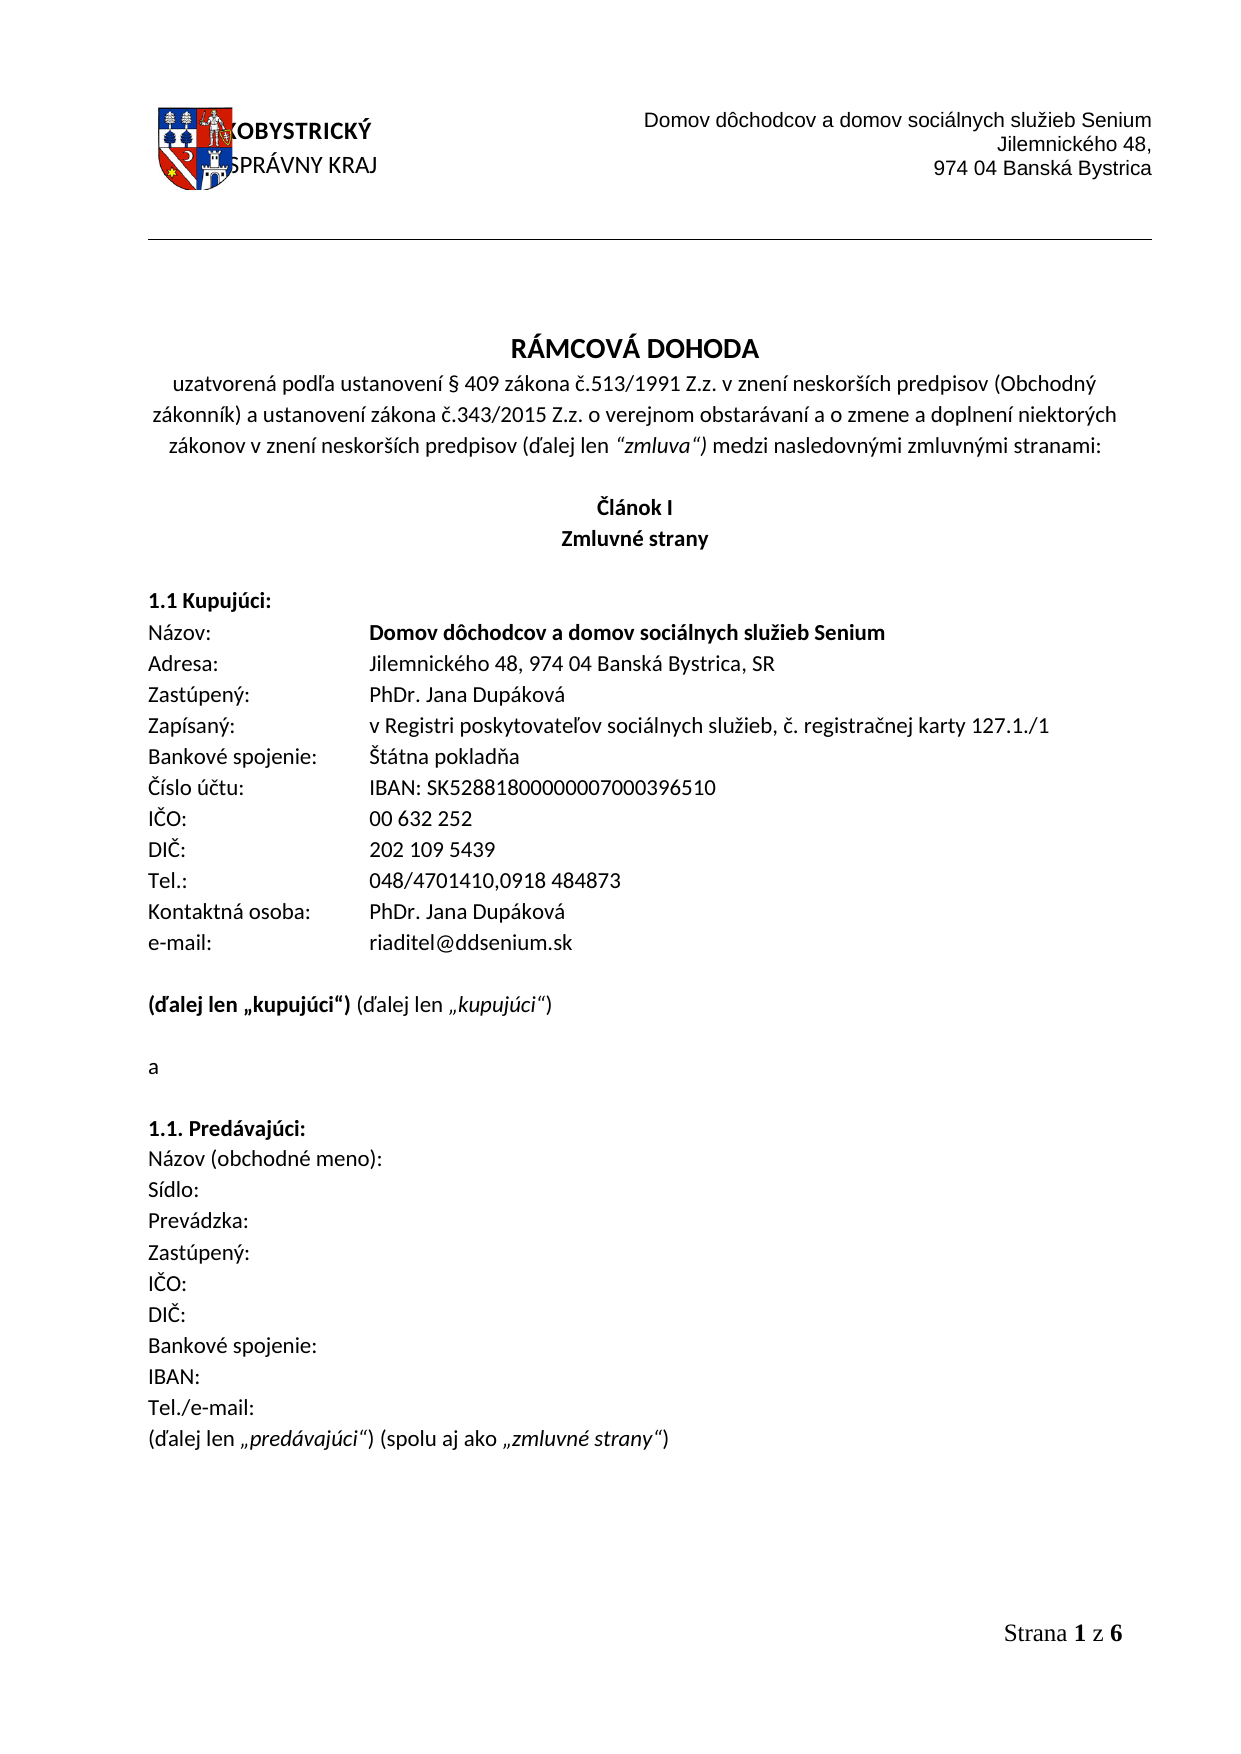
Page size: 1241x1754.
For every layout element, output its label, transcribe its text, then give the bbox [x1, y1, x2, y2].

text Kontaktná osoba: PhDr. Jana Dupáková [148, 897, 1122, 925]
text (ďalej len „predávajúci“) (spolu aj ako „zmluvné strany“) [148, 1424, 1122, 1452]
text Bankové spojenie: Štátna pokladňa [148, 742, 1122, 770]
text Názov (obchodné meno): [148, 1144, 1122, 1172]
text Zmluvné strany [148, 524, 1122, 552]
text Článok I [148, 493, 1122, 521]
text RÁMCOVÁ DOHODA [148, 330, 1122, 365]
text DIČ: [148, 1300, 1122, 1328]
text IČO: [148, 1269, 1122, 1297]
picture [157, 107, 233, 189]
text a [148, 1052, 1122, 1080]
text Názov: Domov dôchodcov a domov sociálnych služieb Senium [148, 618, 1122, 646]
text (ďalej len „kupujúci“) (ďalej len „kupujúci“) [148, 990, 1122, 1018]
text Zastúpený: PhDr. Jana Dupáková [148, 680, 1122, 708]
text IČO: 00 632 252 [148, 804, 1122, 832]
text uzatvorená podľa ustanovení § 409 zákona č.513/1991 Z.z. v znení neskorších predpisov (Obchodný zákonník) a ustanovení zákona č.343/2015 Z.z. o verejnom obstarávaní a o zmene a doplnení niektorých zákonov v znení neskorších predpisov (ďalej len “zmluva“) medzi nasledovnými zmluvnými stranami: [148, 369, 1122, 459]
text Zastúpený: [148, 1238, 1122, 1266]
text Zapísaný: v Registri poskytovateľov sociálnych služieb, č. registračnej karty 127.1./1 [148, 711, 1122, 739]
text e-mail: riaditel@ddsenium.sk [148, 928, 1122, 956]
text IBAN: [148, 1362, 1122, 1390]
text Číslo účtu: IBAN: SK52881800000007000396510 [148, 773, 1122, 801]
text Tel./e-mail: [148, 1393, 1122, 1421]
text Bankové spojenie: [148, 1331, 1122, 1359]
list Predávajúci: [148, 1114, 1152, 1142]
text Tel.: 048/4701410,0918 484873 [148, 866, 1122, 894]
text Adresa: Jilemnického 48, 974 04 Banská Bystrica, SR [148, 649, 1122, 677]
text DIČ: 202 109 5439 [148, 835, 1122, 863]
text Sídlo: [148, 1176, 1122, 1203]
text 1.1 Kupujúci: [148, 587, 1122, 614]
text Prevádzka: [148, 1207, 1122, 1234]
